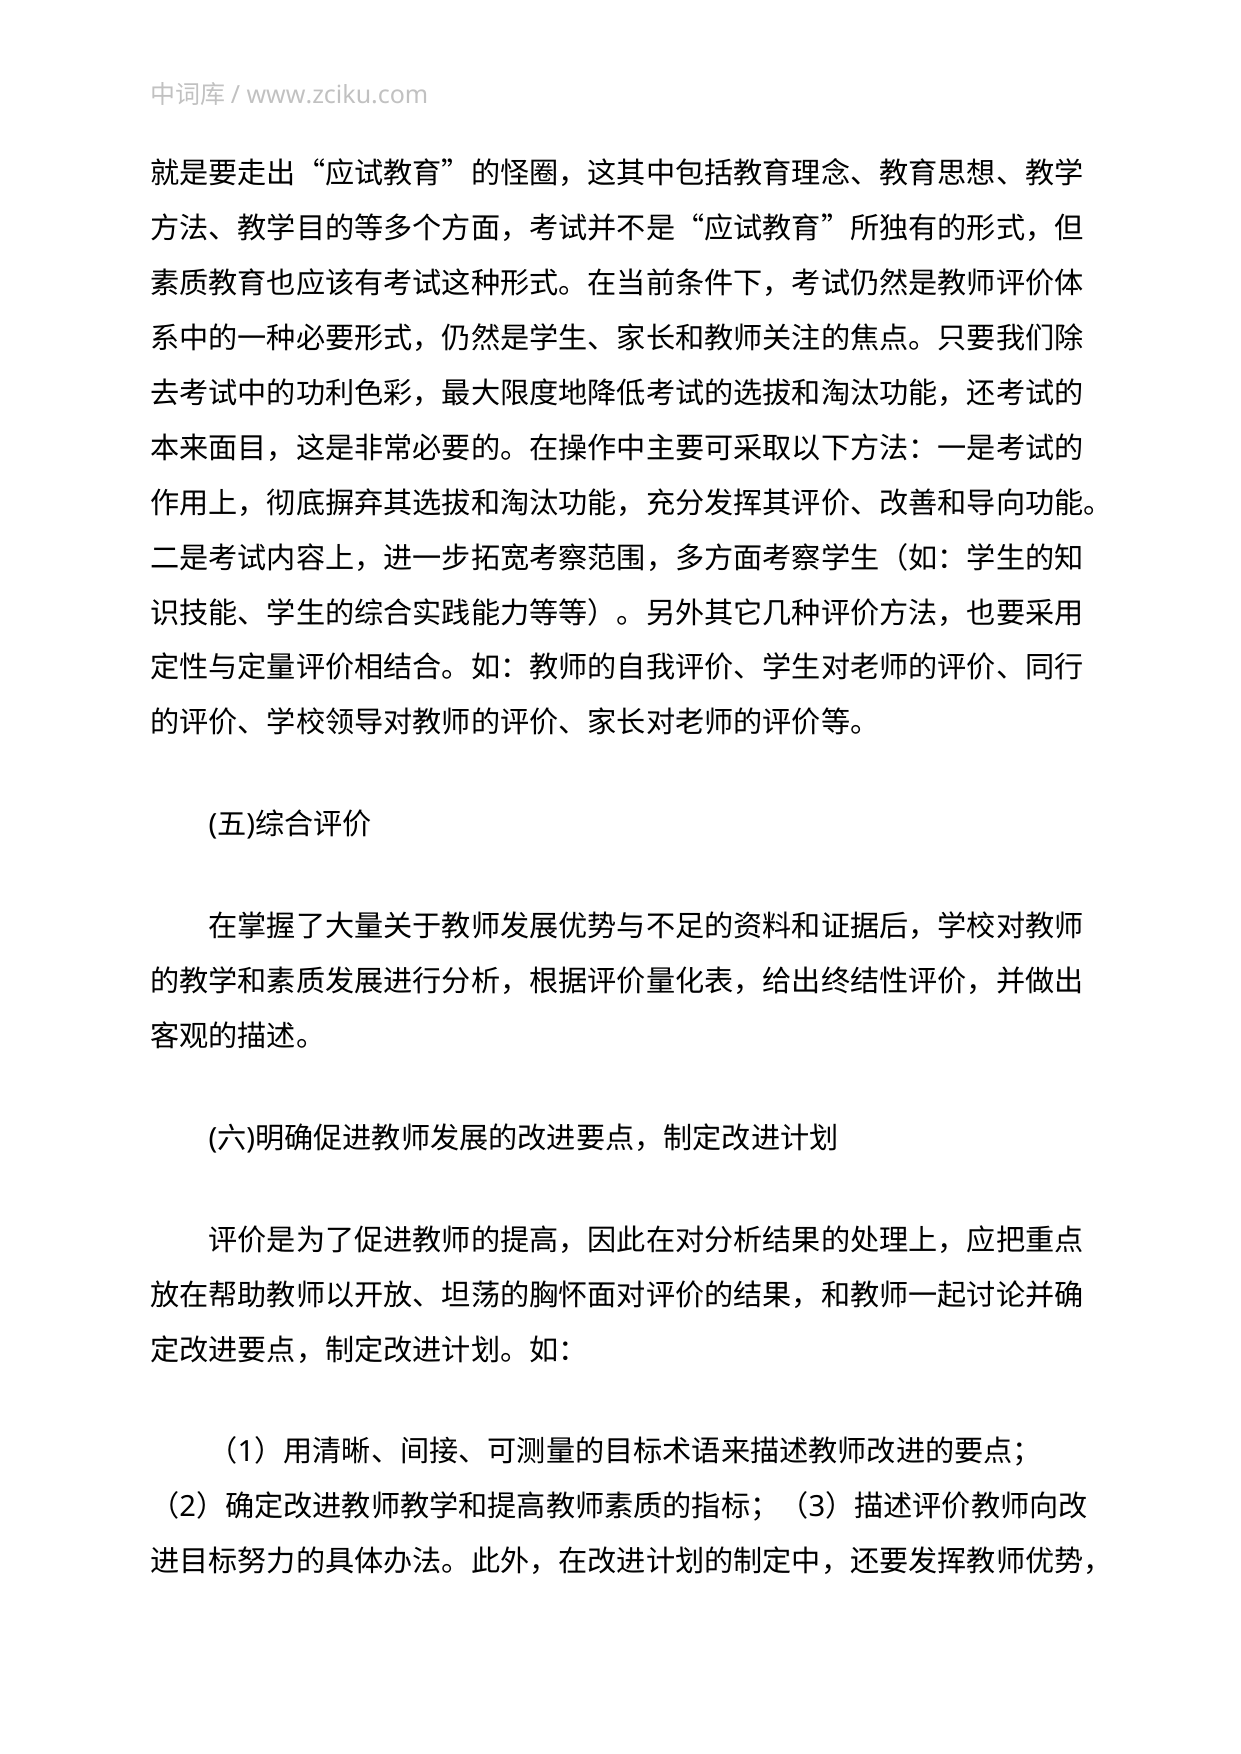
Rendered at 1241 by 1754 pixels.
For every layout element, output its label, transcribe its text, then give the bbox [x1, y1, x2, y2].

text 在掌握了大量关于教师发展优势与不足的资料和证据后，学校对教师的教学和素质发展进行分析，根据评价量化表，给出终结性评价，并做出客观的描述。 [150, 903, 1090, 1055]
text (六)明确促进教师发展的改进要点，制定改进计划 [150, 1114, 1090, 1157]
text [150, 150, 1090, 741]
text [150, 1428, 1090, 1580]
text (五)综合评价 [150, 801, 1090, 843]
text 评价是为了促进教师的提高，因此在对分析结果的处理上，应把重点放在帮助教师以开放、坦荡的胸怀面对评价的结果，和教师一起讨论并确定改进要点，制定改进计划。如： [150, 1216, 1090, 1368]
